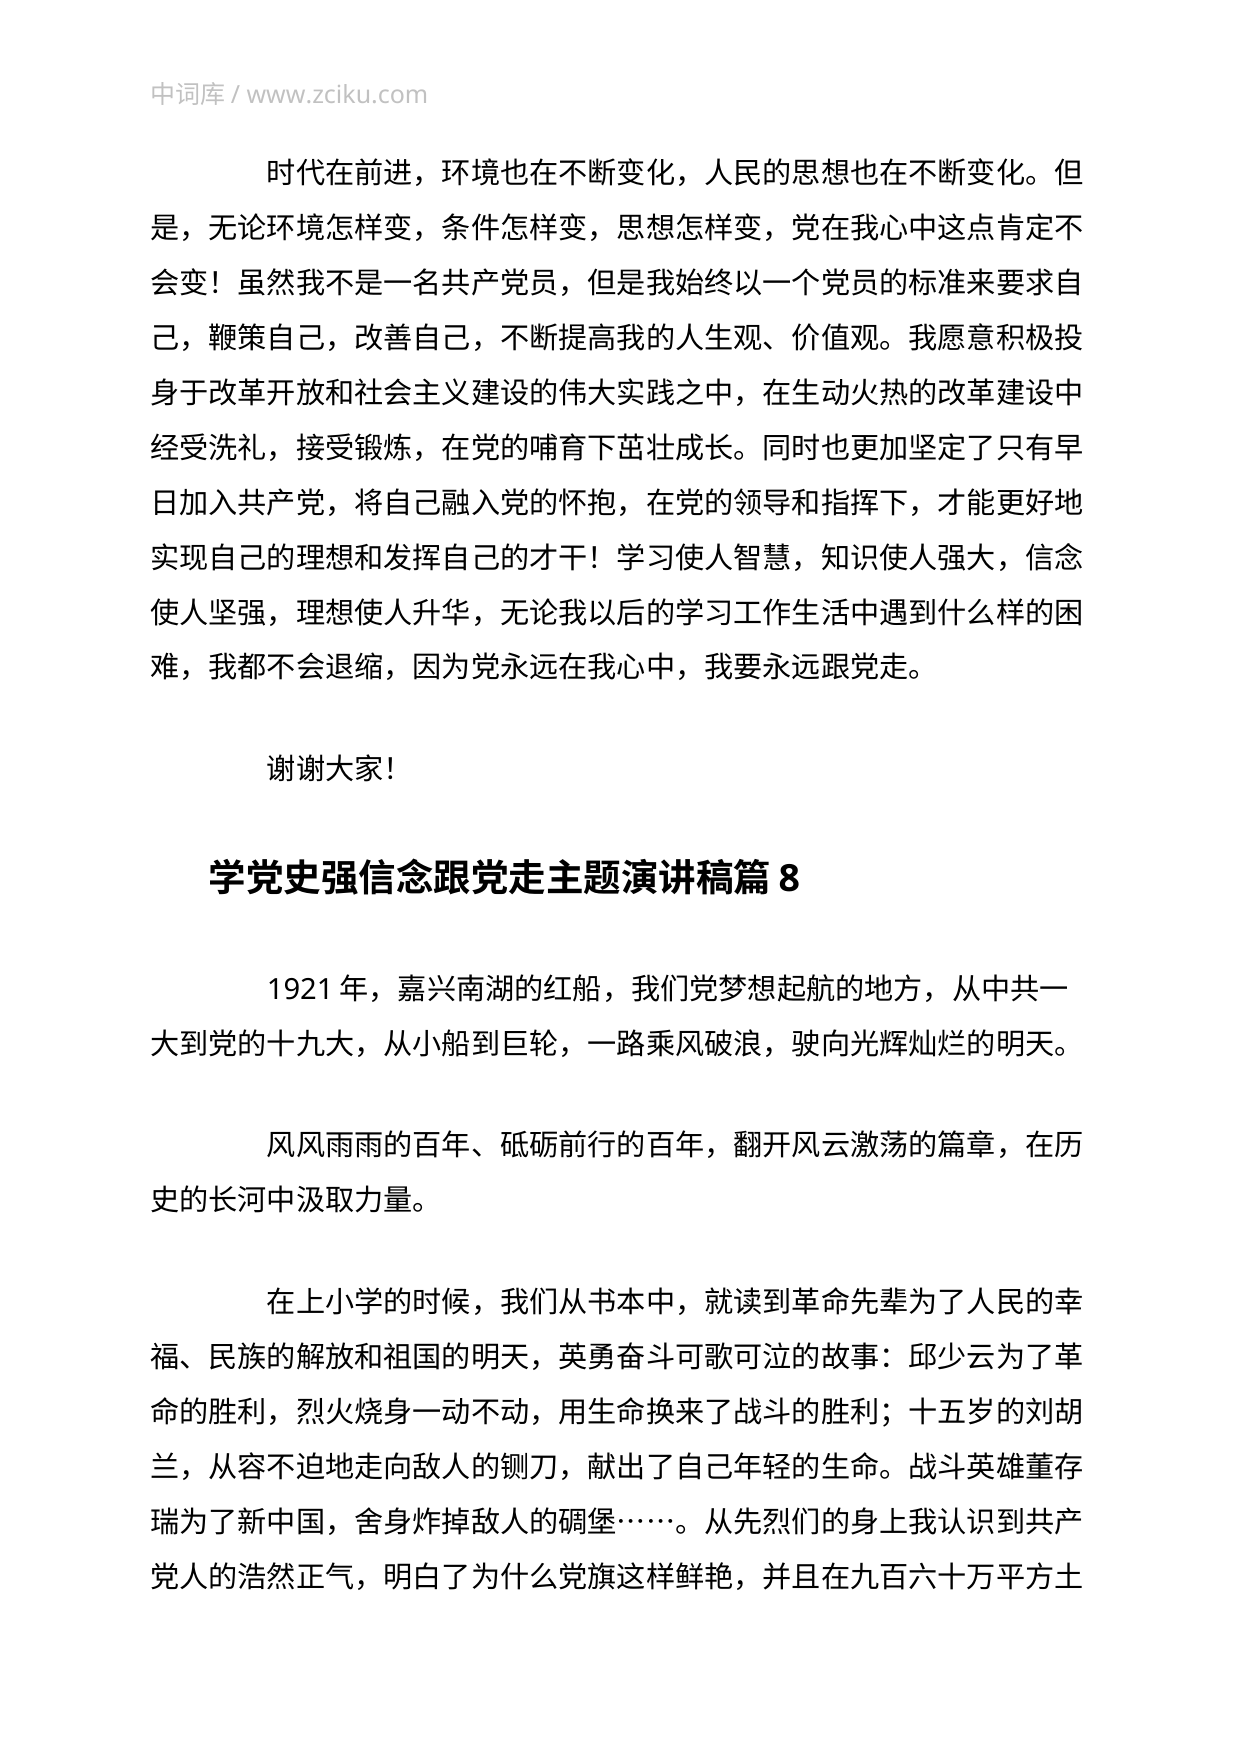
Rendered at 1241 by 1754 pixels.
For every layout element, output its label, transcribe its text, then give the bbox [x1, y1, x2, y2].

text 风风雨雨的百年、砥砺前行的百年，翻开风云激荡的篇章，在历史的长河中汲取力量。 [150, 1122, 1090, 1219]
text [150, 1279, 1090, 1595]
text 时代在前进，环境也在不断变化，人民的思想也在不断变化。但是，无论环境怎样变，条件怎样变，思想怎样变，党在我心中这点肯定不会变！虽然我不是一名共产党员，但是我始终以一个党员的标准来要求自己，鞭策自己，改善自己，不断提高我的人生观、价值观。我愿意积极投身于改革开放和社会主义建设的伟大实践之中，在生动火热的改革建设中经受洗礼，接受锻炼，在党的哺育下茁壮成长。同时也更加坚定了只有早日加入共产党，将自己融入党的怀抱，在党的领导和指挥下，才能更好地实现自己的理想和发挥自己的才干！学习使人智慧，知识使人强大，信念使人坚强，理想使人升华，无论我以后的学习工作生活中遇到什么样的困难，我都不会退缩，因为党永远在我心中，我要永远跟党走。 [150, 150, 1090, 686]
text 谢谢大家！ [150, 746, 1090, 788]
text 1921年，嘉兴南湖的红船，我们党梦想起航的地方，从中共一大到党的十九大，从小船到巨轮，一路乘风破浪，驶向光辉灿烂的明天。 [150, 965, 1090, 1062]
text 学党史强信念跟党走主题演讲稿篇8 [150, 848, 1090, 902]
